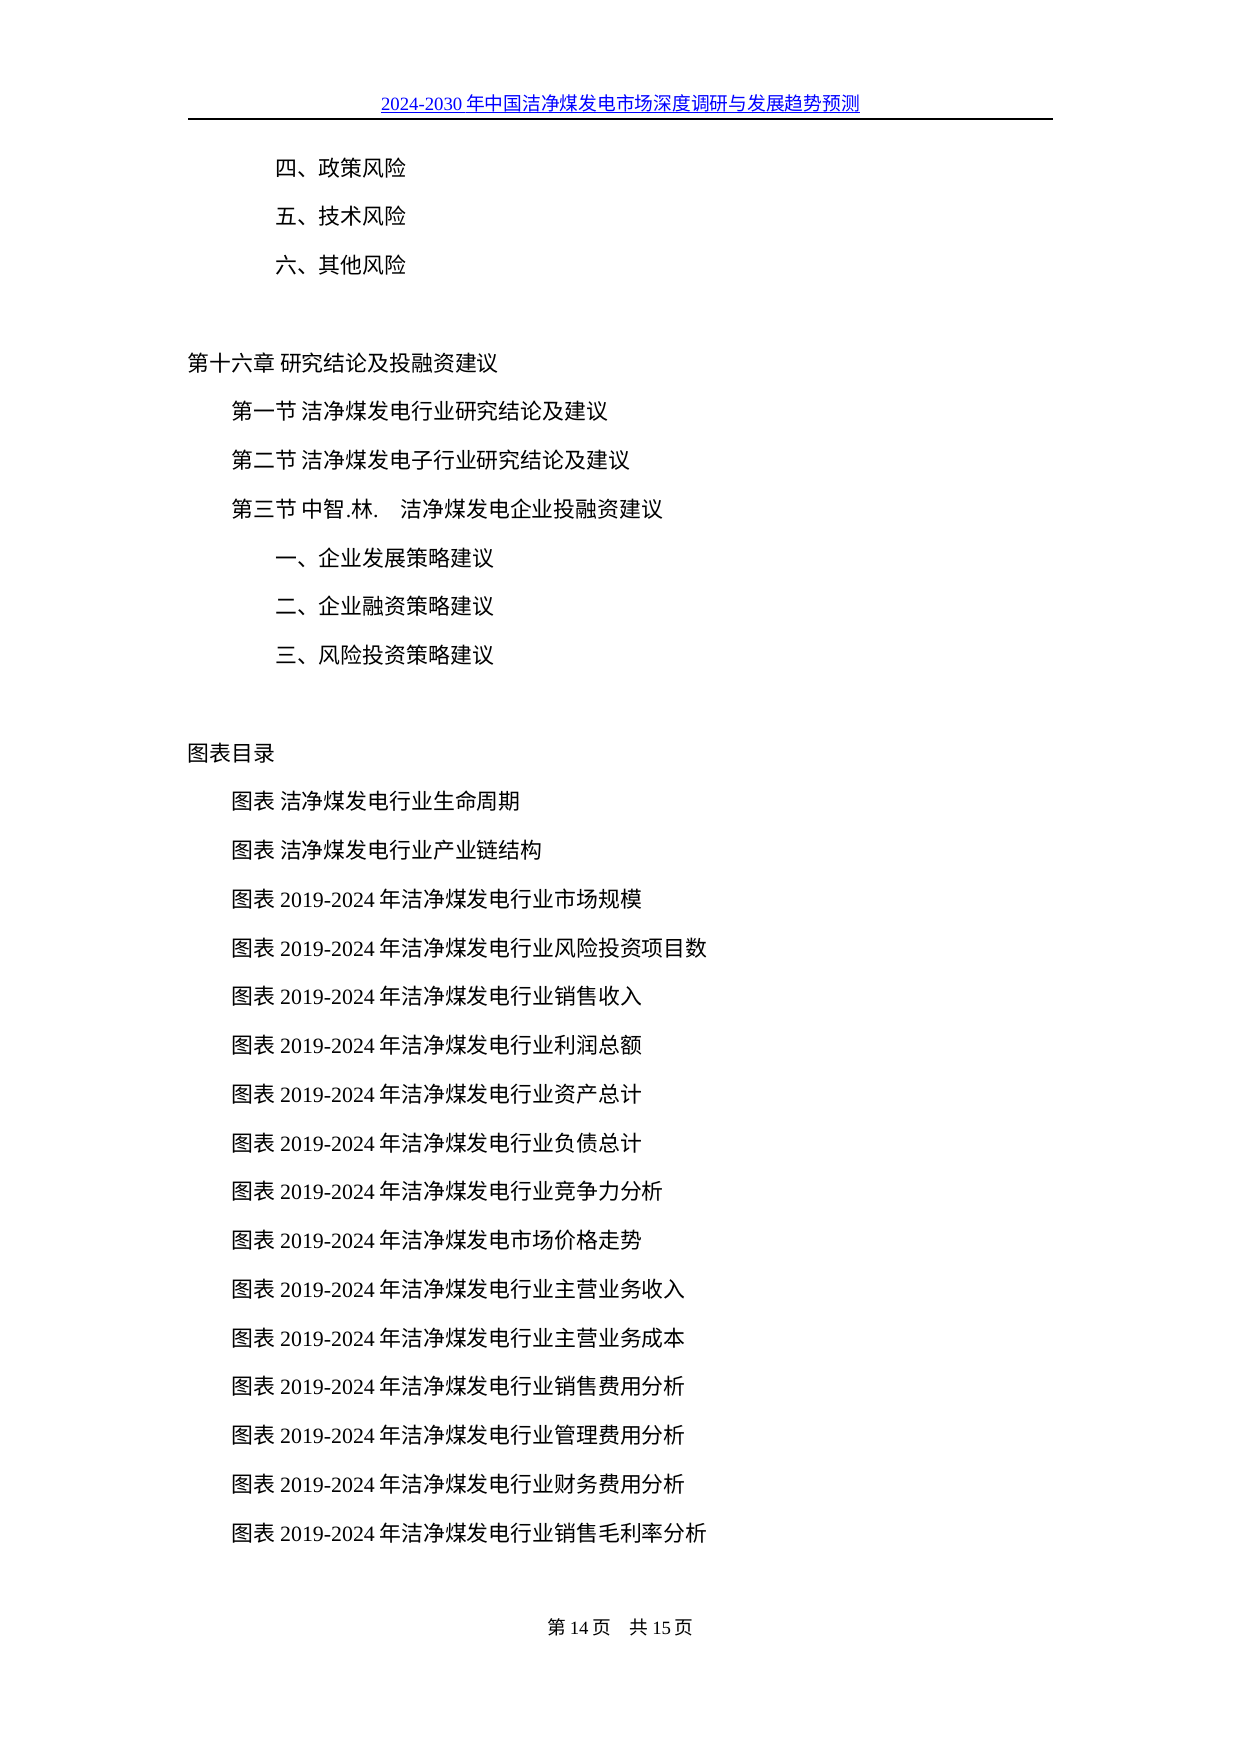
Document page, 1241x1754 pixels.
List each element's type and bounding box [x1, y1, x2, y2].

text [187, 150, 1053, 1548]
